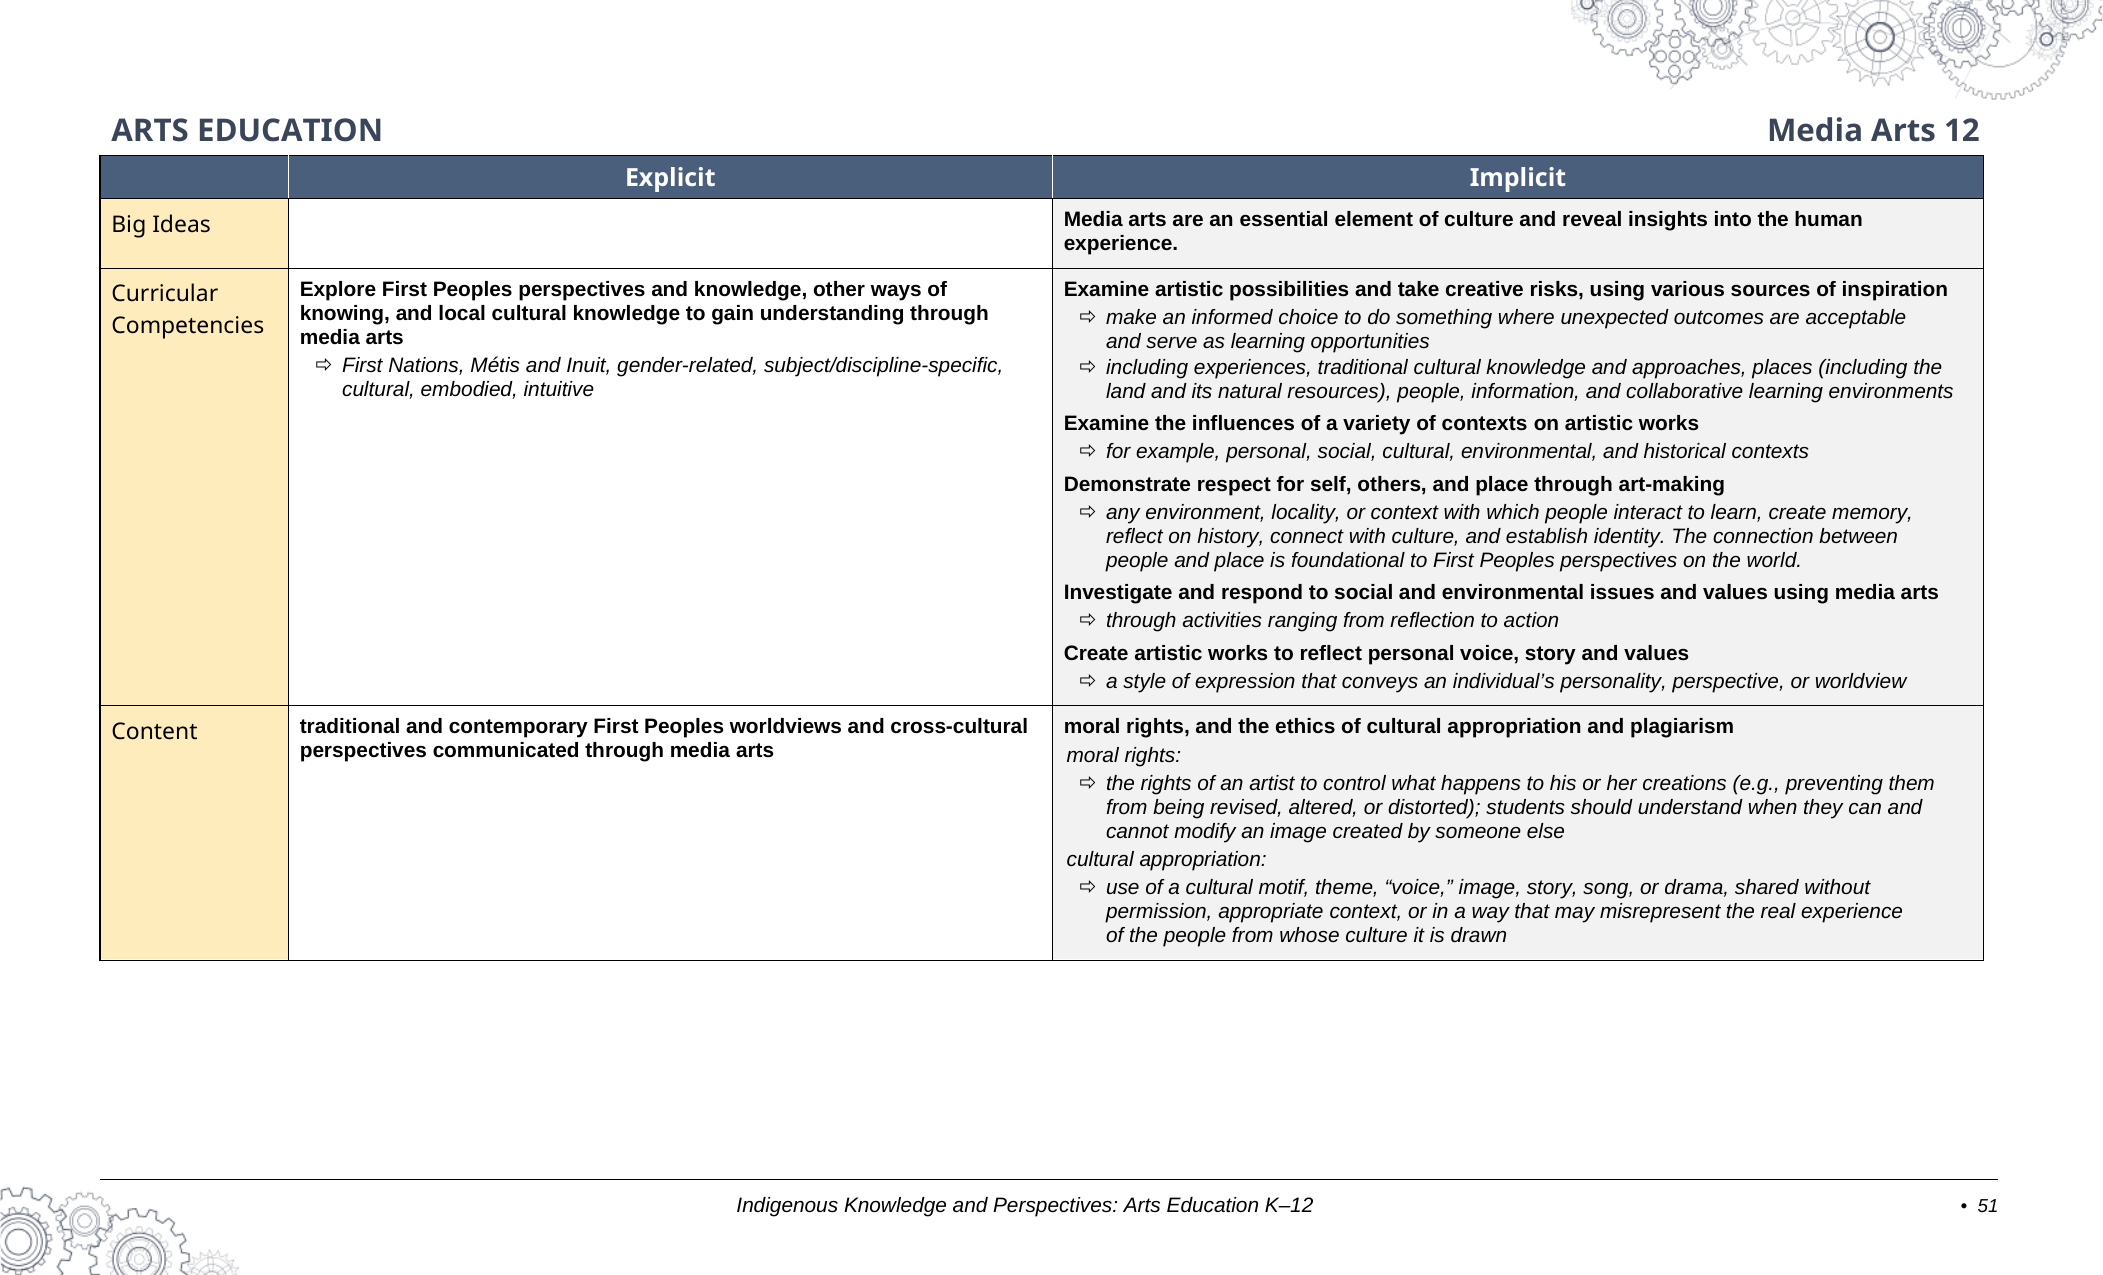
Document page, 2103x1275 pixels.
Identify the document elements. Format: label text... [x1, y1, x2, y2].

table_cell Big Ideas [101, 199, 288, 268]
table_cell Media arts are an essential element of culture and reveal insights into the human experience. [1053, 199, 1983, 268]
table_cell moral rights, and the ethics of cultural appropriation and plagiarism moral rights: the rights of an artist to control what happens to his or her creations (e.g., preventing them from being revised, altered, or distorted); students should understand when they can and cannot modify an image created by someone else cultural appropriation: use of a cultural motif, theme, “voice,” image, story, song, or drama, shared without permission, appropriate context, or in a way that may misrepresent the real experience of the people from whose culture it is drawn [1053, 706, 1983, 959]
table_cell [101, 156, 288, 198]
table_cell Curricular Competencies [101, 269, 288, 705]
table_cell Explore First Peoples perspectives and knowledge, other ways of knowing, and local cultural knowledge to gain understanding through media arts First Nations, Métis and Inuit, gender-related, subject/discipline-specific, cultural, embodied, intuitive [289, 269, 1052, 705]
table_cell Implicit [1053, 156, 1983, 198]
table_cell [289, 199, 1052, 268]
table_header ARTS EDUCATION Media Arts 12 [100, 104, 1983, 155]
table_cell Explicit [289, 156, 1052, 198]
table_cell Content [101, 706, 288, 959]
table_cell traditional and contemporary First Peoples worldviews and cross-cultural perspectives communicated through media arts [289, 706, 1052, 959]
table_cell Examine artistic possibilities and take creative risks, using various sources of inspiration make an informed choice to do something where unexpected outcomes are acceptable and serve as learning opportunities including experiences, traditional cultural knowledge and approaches, places (including the land and its natural resources), people, information, and collaborative learning environments Examine the influences of a variety of contexts on artistic works for example, personal, social, cultural, environmental, and historical contexts Demonstrate respect for self, others, and place through art-making any environment, locality, or context with which people interact to learn, create memory, reflect on history, connect with culture, and establish identity. The connection between people and place is foundational to First Peoples perspectives on the world. Investigate and respond to social and environmental issues and values using media arts through activities ranging from reflection to action Create artistic works to reflect personal voice, story and values a style of expression that conveys an individual’s personality, perspective, or worldview [1053, 269, 1983, 705]
